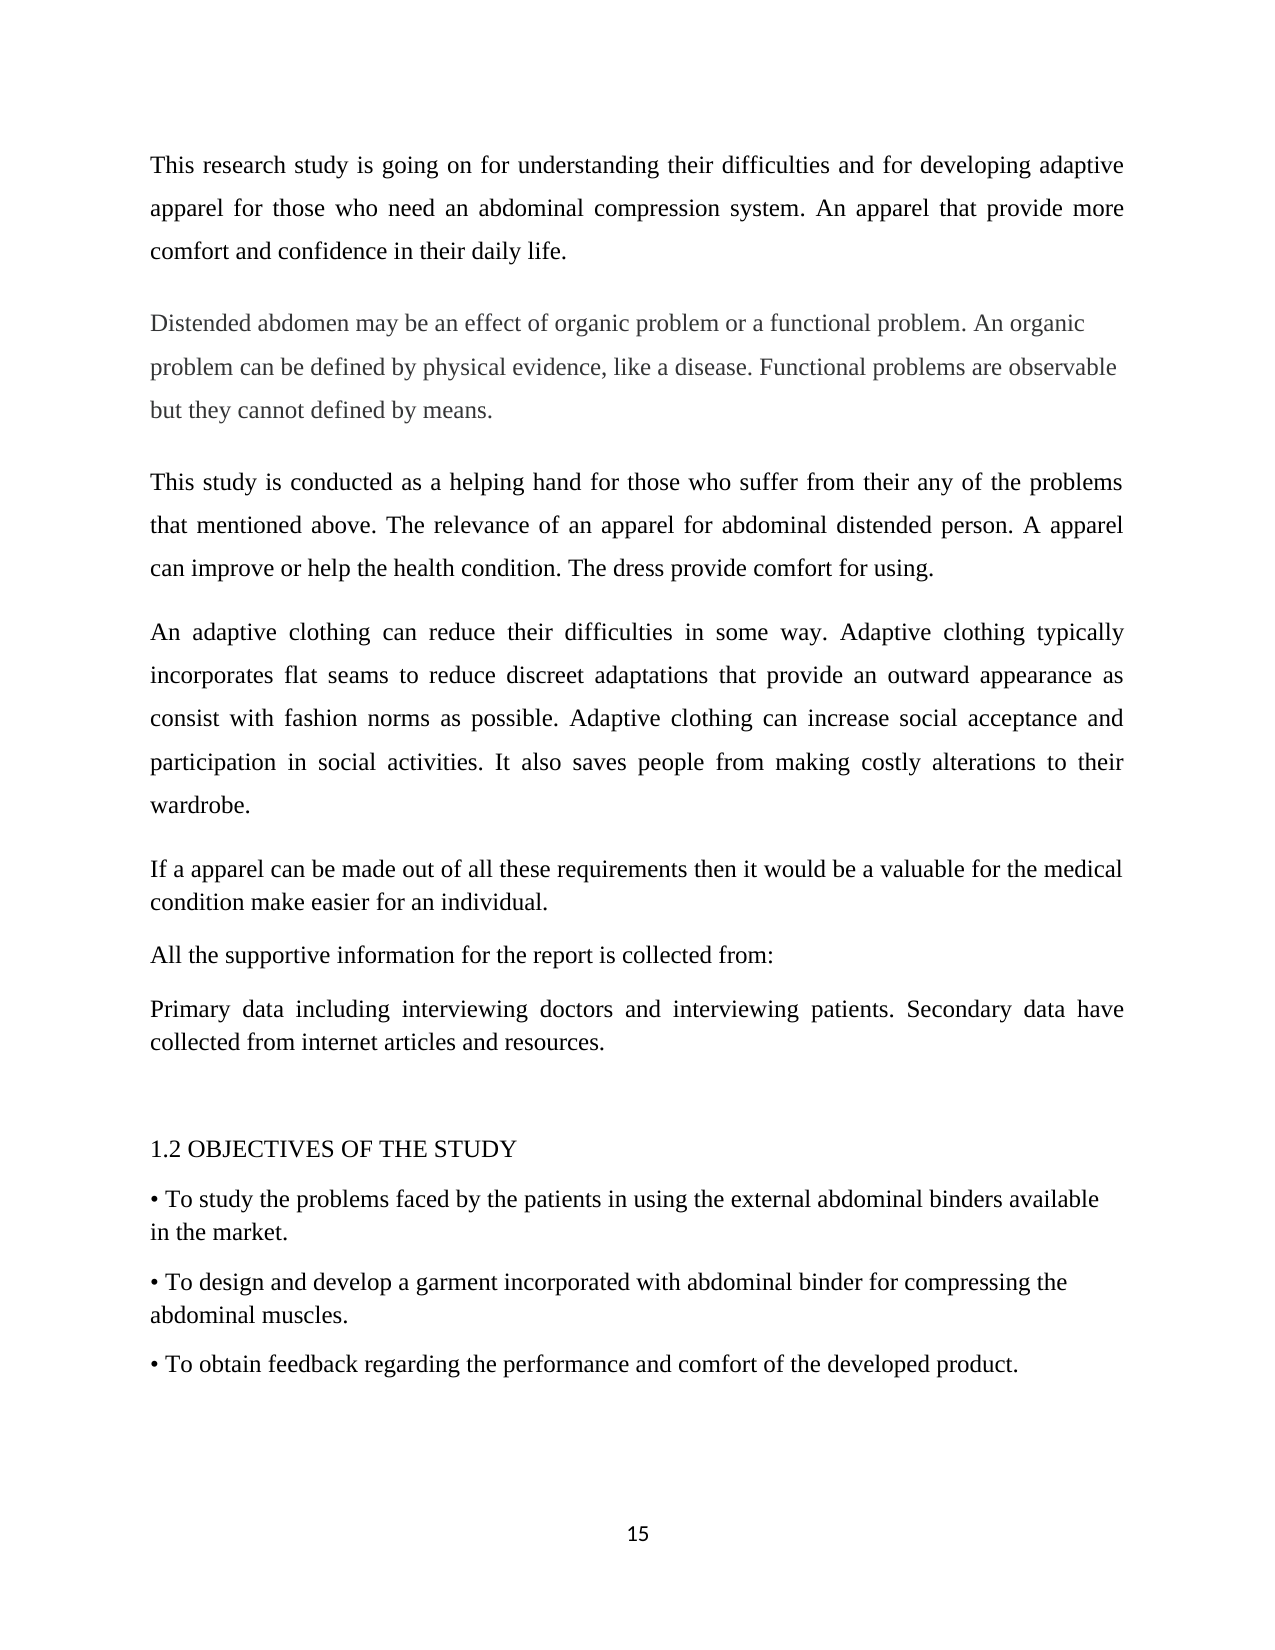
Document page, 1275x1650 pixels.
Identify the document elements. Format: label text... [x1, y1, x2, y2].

text • To study the problems faced by the patients in using the external abdominal binders available in the market. [150, 1184, 1125, 1246]
text If a apparel can be made out of all these requirements then it would be a valuable for the medical condition make easier for an individual. [150, 854, 1125, 916]
text This research study is going on for understanding their difficulties and for developing adaptive apparel for those who need an abdominal compression system. An apparel that provide more comfort and confidence in their daily life. [150, 150, 1125, 265]
text This study is conducted as a helping hand for those who suffer from their any of the problems that mentioned above. The relevance of an apparel for abdominal distended person. A apparel can improve or help the health condition. The dress provide comfort for using. [150, 467, 1125, 582]
text • To obtain feedback regarding the performance and comfort of the developed product. [150, 1349, 1125, 1378]
text Distended abdomen may be an effect of organic problem or a functional problem. An organic problem can be defined by physical evidence, like a disease. Functional problems are observable but they cannot defined by means. [150, 308, 1125, 423]
text • To design and develop a garment incorporated with abdominal binder for compressing the abdominal muscles. [150, 1267, 1125, 1328]
text All the supportive information for the report is collected from: [150, 941, 1125, 969]
text 1.2 OBJECTIVES OF THE STUDY [150, 1134, 1125, 1163]
text Primary data including interviewing doctors and interviewing patients. Secondary data have collected from internet articles and resources. [150, 994, 1125, 1056]
text An adaptive clothing can reduce their difficulties in some way. Adaptive clothing typically incorporates flat seams to reduce discreet adaptations that provide an outward appearance as consist with fashion norms as possible. Adaptive clothing can increase social acceptance and participation in social activities. It also saves people from making costly alterations to their wardrobe. [150, 617, 1125, 818]
